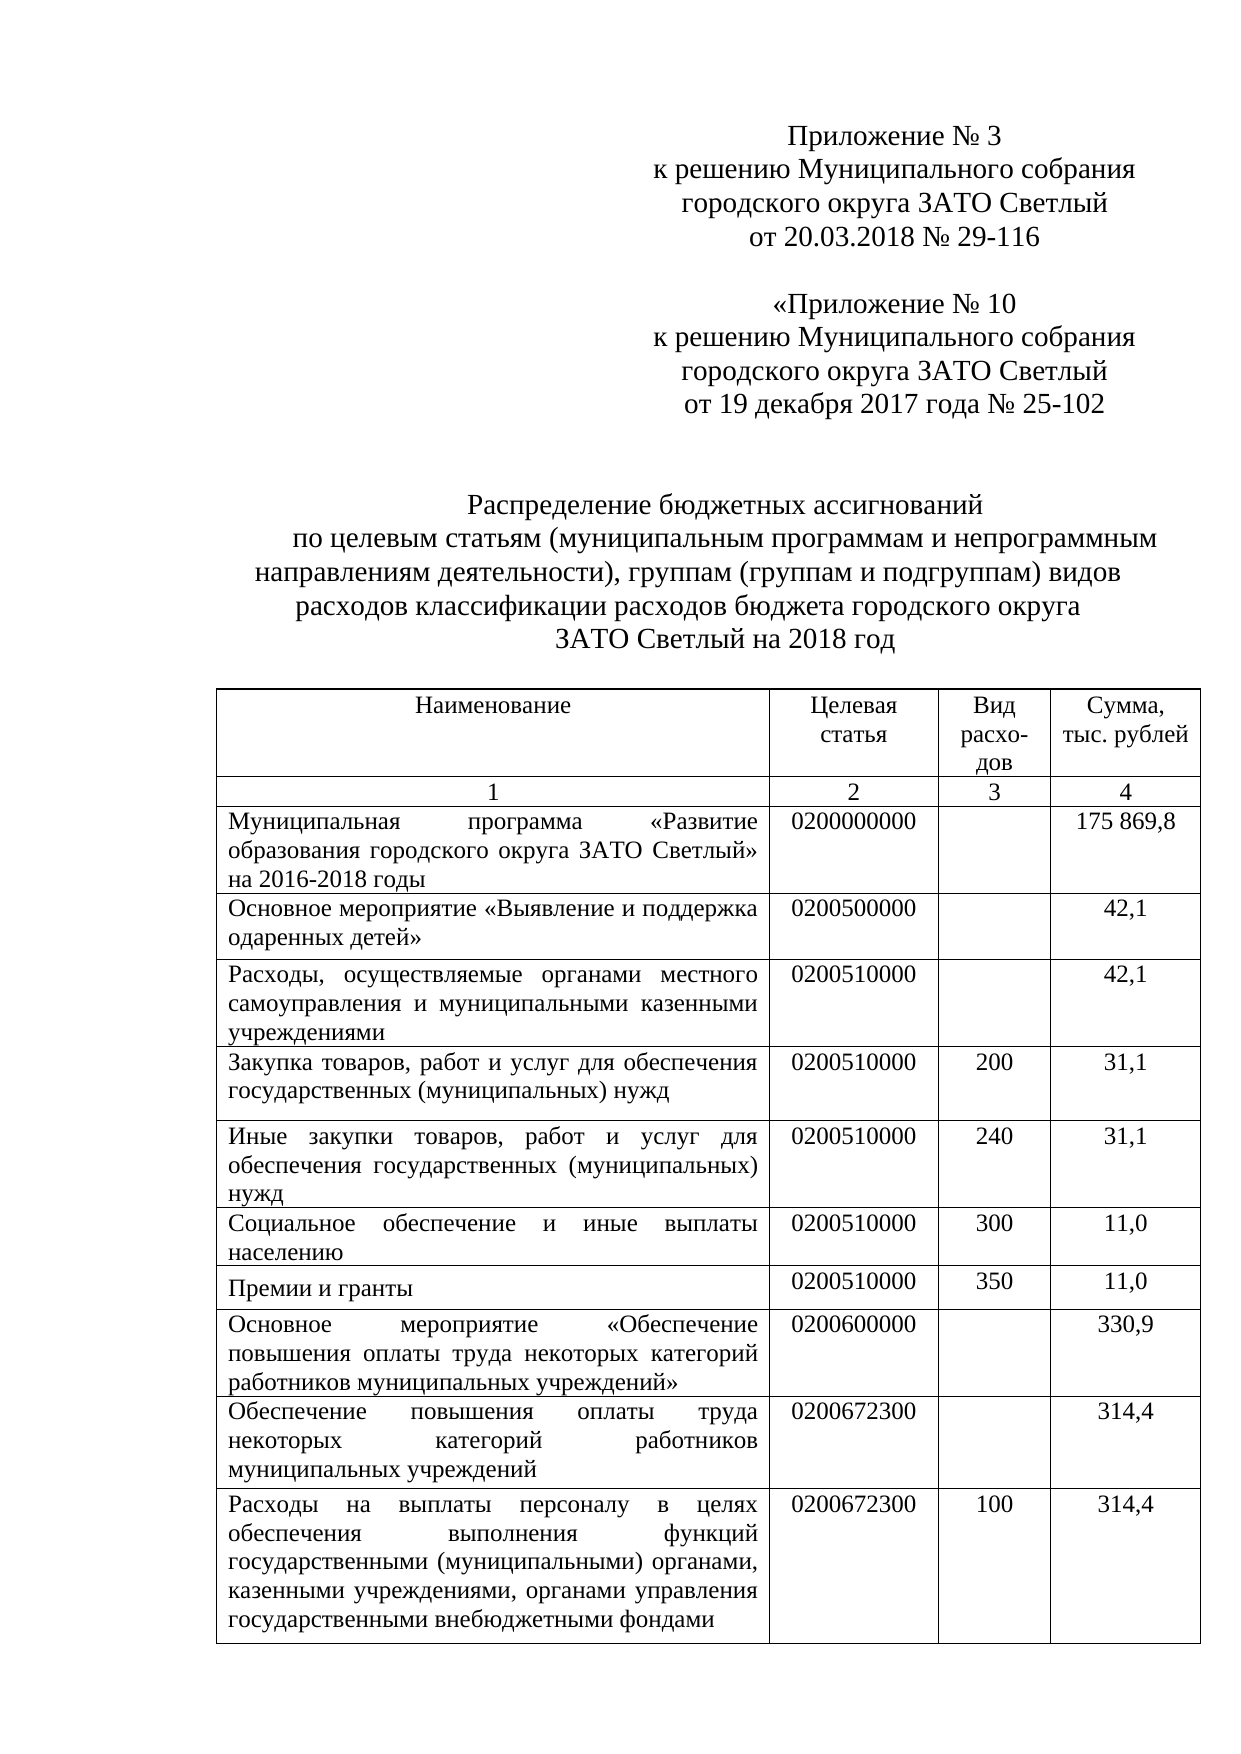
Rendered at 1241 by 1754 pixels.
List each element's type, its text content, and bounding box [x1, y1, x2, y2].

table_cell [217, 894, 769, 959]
text ЗАТО Светлый на 2018 год [207, 621, 1169, 655]
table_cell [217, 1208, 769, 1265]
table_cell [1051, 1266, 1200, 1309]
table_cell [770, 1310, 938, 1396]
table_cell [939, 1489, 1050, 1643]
text «Приложение № 10 [619, 286, 1169, 319]
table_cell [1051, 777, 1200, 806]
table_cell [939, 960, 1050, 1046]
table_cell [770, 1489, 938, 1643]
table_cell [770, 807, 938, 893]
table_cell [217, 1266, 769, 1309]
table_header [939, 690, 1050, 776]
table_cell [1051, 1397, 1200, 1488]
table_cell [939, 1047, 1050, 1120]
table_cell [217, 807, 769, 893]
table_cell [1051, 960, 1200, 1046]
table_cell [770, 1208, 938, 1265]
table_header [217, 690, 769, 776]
text к решению Муниципального собрания городского округа ЗАТО Светлый [619, 152, 1169, 219]
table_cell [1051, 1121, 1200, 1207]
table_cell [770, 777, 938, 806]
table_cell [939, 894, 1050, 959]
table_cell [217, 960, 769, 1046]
text по целевым статьям (муниципальным программам и непрограммным направлениям деятельности), группам (группам и подгруппам) видов расходов классификации расходов бюджета городского округа [207, 521, 1169, 621]
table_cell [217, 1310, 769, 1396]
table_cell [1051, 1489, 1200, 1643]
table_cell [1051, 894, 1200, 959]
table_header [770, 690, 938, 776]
text Приложение № 3 [619, 118, 1169, 152]
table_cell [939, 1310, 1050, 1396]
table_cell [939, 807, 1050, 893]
text городского округа ЗАТО Светлый [619, 353, 1169, 386]
text от 20.03.2018 № 29-116 [619, 219, 1169, 252]
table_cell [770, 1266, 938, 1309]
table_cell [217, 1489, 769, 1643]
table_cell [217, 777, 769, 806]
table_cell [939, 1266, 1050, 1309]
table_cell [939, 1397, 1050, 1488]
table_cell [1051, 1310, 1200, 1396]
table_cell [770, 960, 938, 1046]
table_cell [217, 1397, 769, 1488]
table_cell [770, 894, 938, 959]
text от 19 декабря 2017 года № 25-102 [619, 386, 1169, 420]
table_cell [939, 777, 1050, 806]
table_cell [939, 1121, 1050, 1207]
text к решению Муниципального собрания [619, 319, 1169, 353]
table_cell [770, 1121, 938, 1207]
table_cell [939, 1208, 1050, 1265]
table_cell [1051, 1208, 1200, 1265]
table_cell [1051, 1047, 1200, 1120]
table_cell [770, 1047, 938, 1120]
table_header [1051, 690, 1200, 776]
text Распределение бюджетных ассигнований [207, 487, 1169, 521]
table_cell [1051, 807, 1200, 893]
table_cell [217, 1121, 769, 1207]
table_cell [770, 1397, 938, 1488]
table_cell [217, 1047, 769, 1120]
